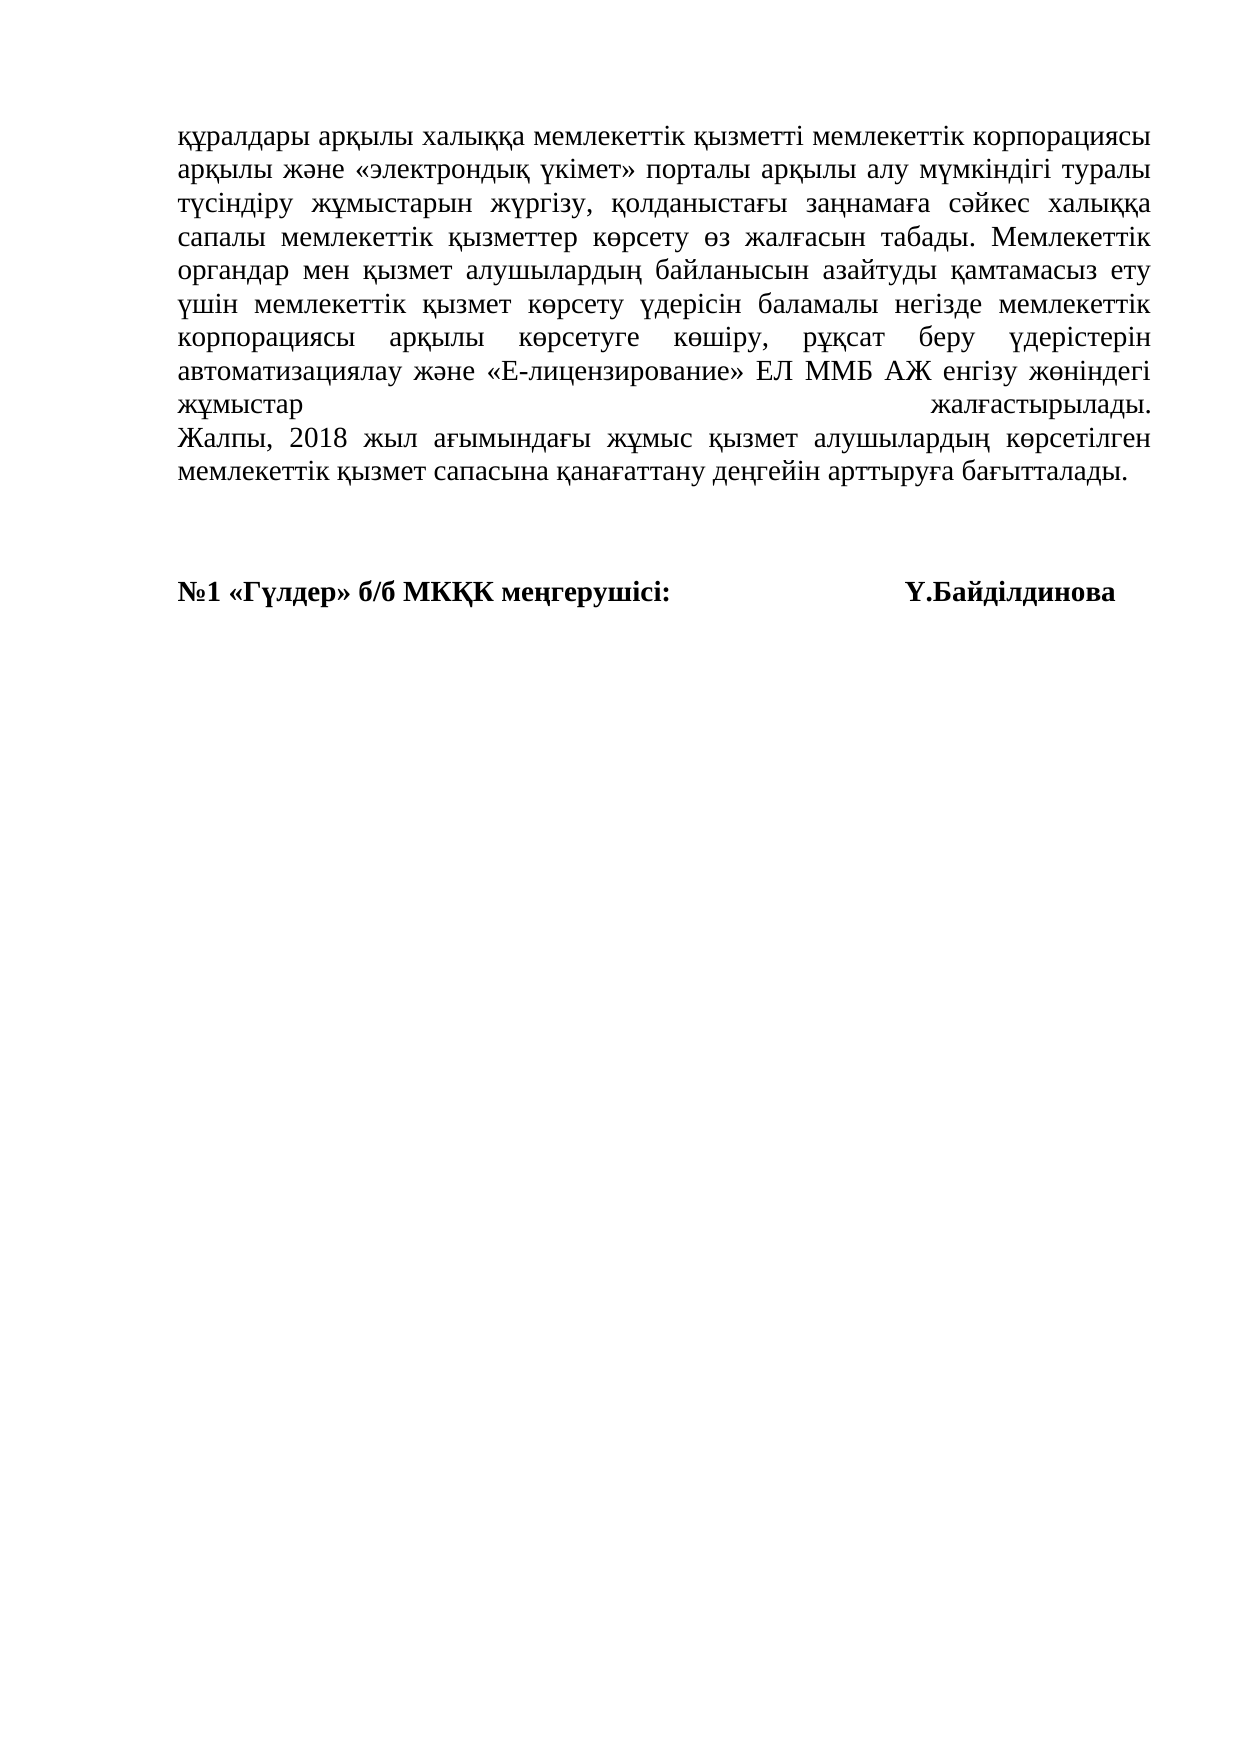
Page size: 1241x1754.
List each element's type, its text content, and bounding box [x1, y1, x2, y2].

text №1 «Гүлдер» б/б МКҚК меңгерушісі: Ү.Байділдинова [177, 574, 1152, 608]
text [177, 118, 1152, 487]
